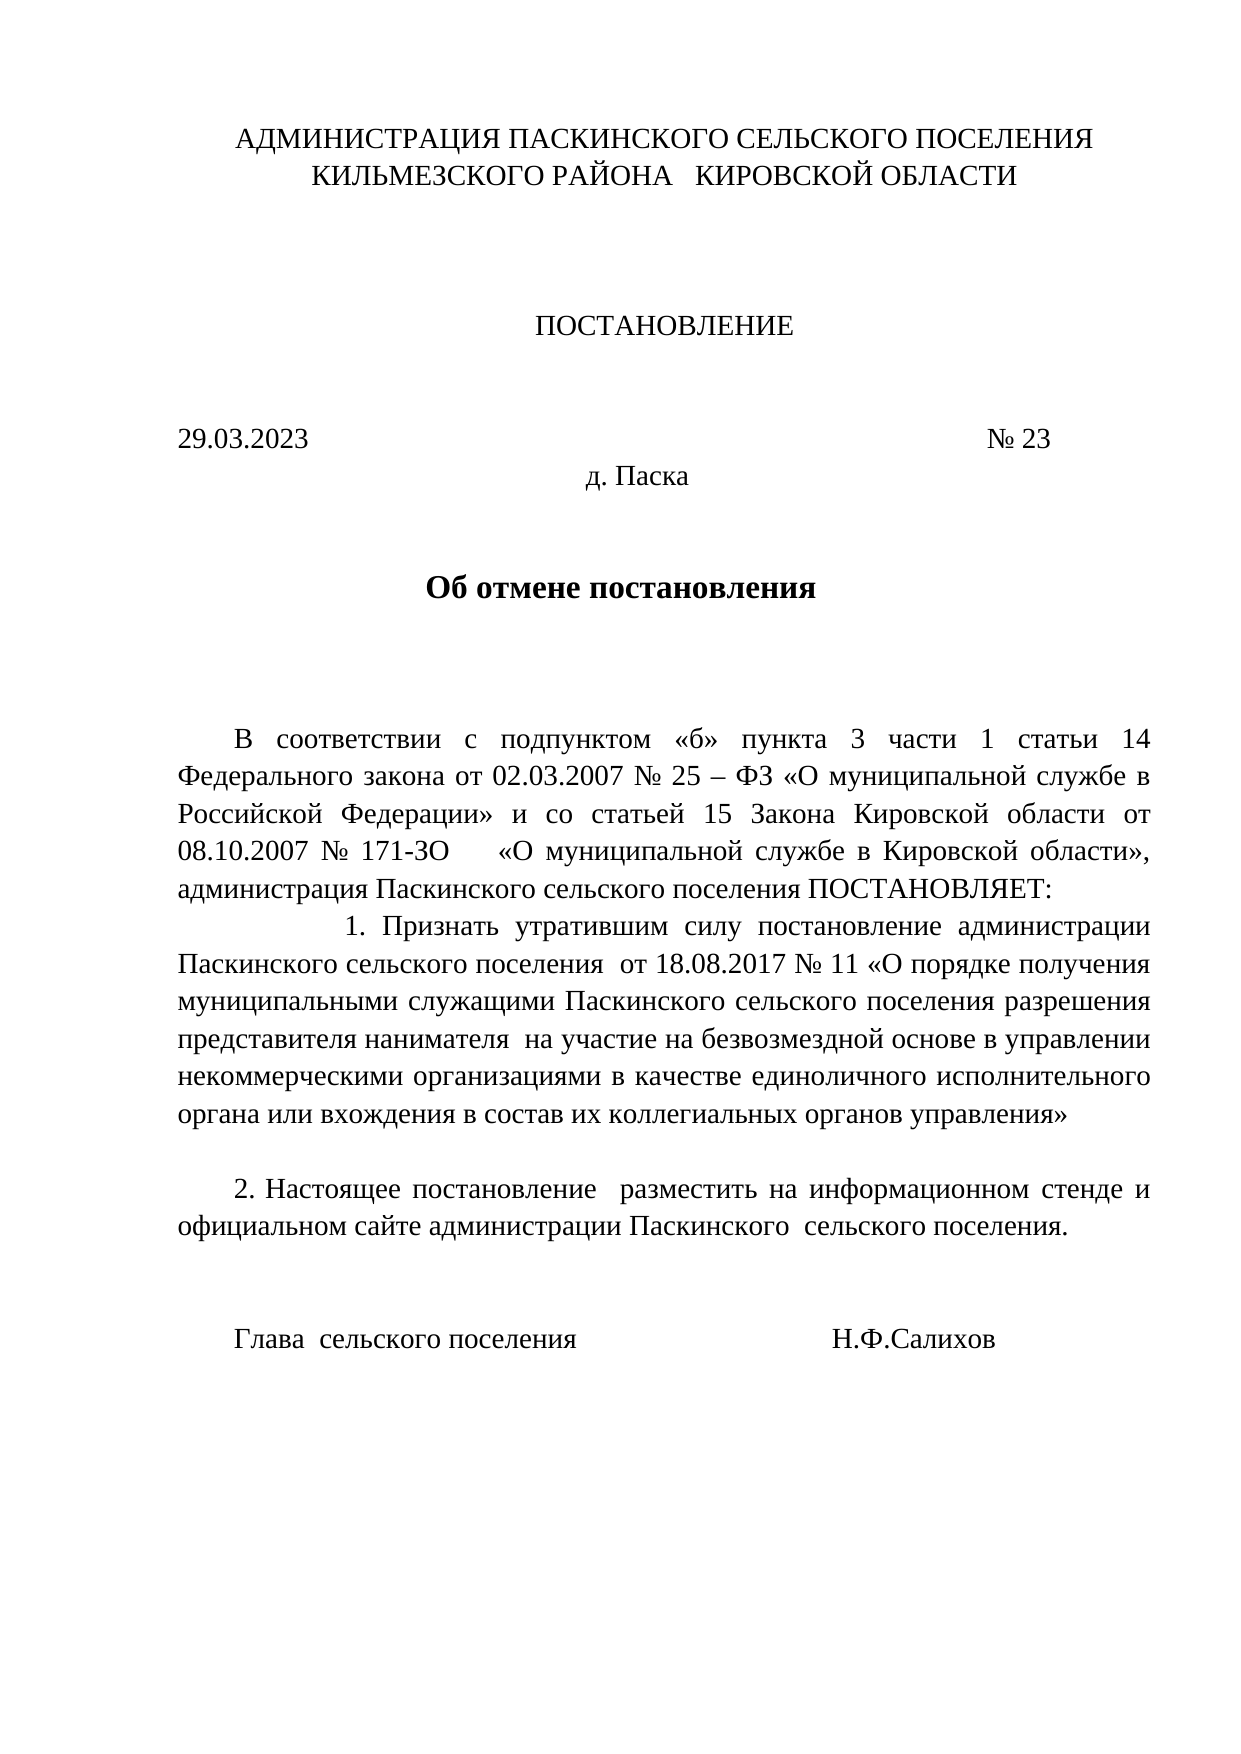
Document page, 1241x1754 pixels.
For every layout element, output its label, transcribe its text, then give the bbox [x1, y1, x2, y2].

text д. Паска [177, 456, 1152, 493]
text ПОСТАНОВЛЕНИЕ [177, 306, 1152, 343]
text АДМИНИСТРАЦИЯ ПАСКИНСКОГО СЕЛЬСКОГО ПОСЕЛЕНИЯ [177, 118, 1152, 156]
text 1. Признать утратившим силу постановление администрации Паскинского сельского поселения от 18.08.2017 № 11 «О порядке получения муниципальными служащими Паскинского сельского поселения разрешения представителя нанимателя на участие на безвозмездной основе в управлении некоммерческими организациями в качестве единоличного исполнительного органа или вхождения в состав их коллегиальных органов управления» [177, 906, 1152, 1131]
text 29.03.2023 № 23 [177, 418, 1152, 456]
text 2. Настоящее постановление разместить на информационном стенде и официальном сайте администрации Паскинского сельского поселения. [177, 1168, 1152, 1243]
text Об отмене постановления [177, 568, 1152, 606]
text КИЛЬМЕЗСКОГО РАЙОНА КИРОВСКОЙ ОБЛАСТИ [177, 156, 1152, 193]
text Глава сельского поселения Н.Ф.Салихов [177, 1318, 1152, 1356]
text В соответствии с подпунктом «б» пункта 3 части 1 статьи 14 Федерального закона от 02.03.2007 № 25 – ФЗ «О муниципальной службе в Российской Федерации» и со статьей 15 Закона Кировской области от 08.10.2007 № 171-ЗО «О муниципальной службе в Кировской области», администрация Паскинского сельского поселения ПОСТАНОВЛЯЕТ: [177, 718, 1152, 906]
